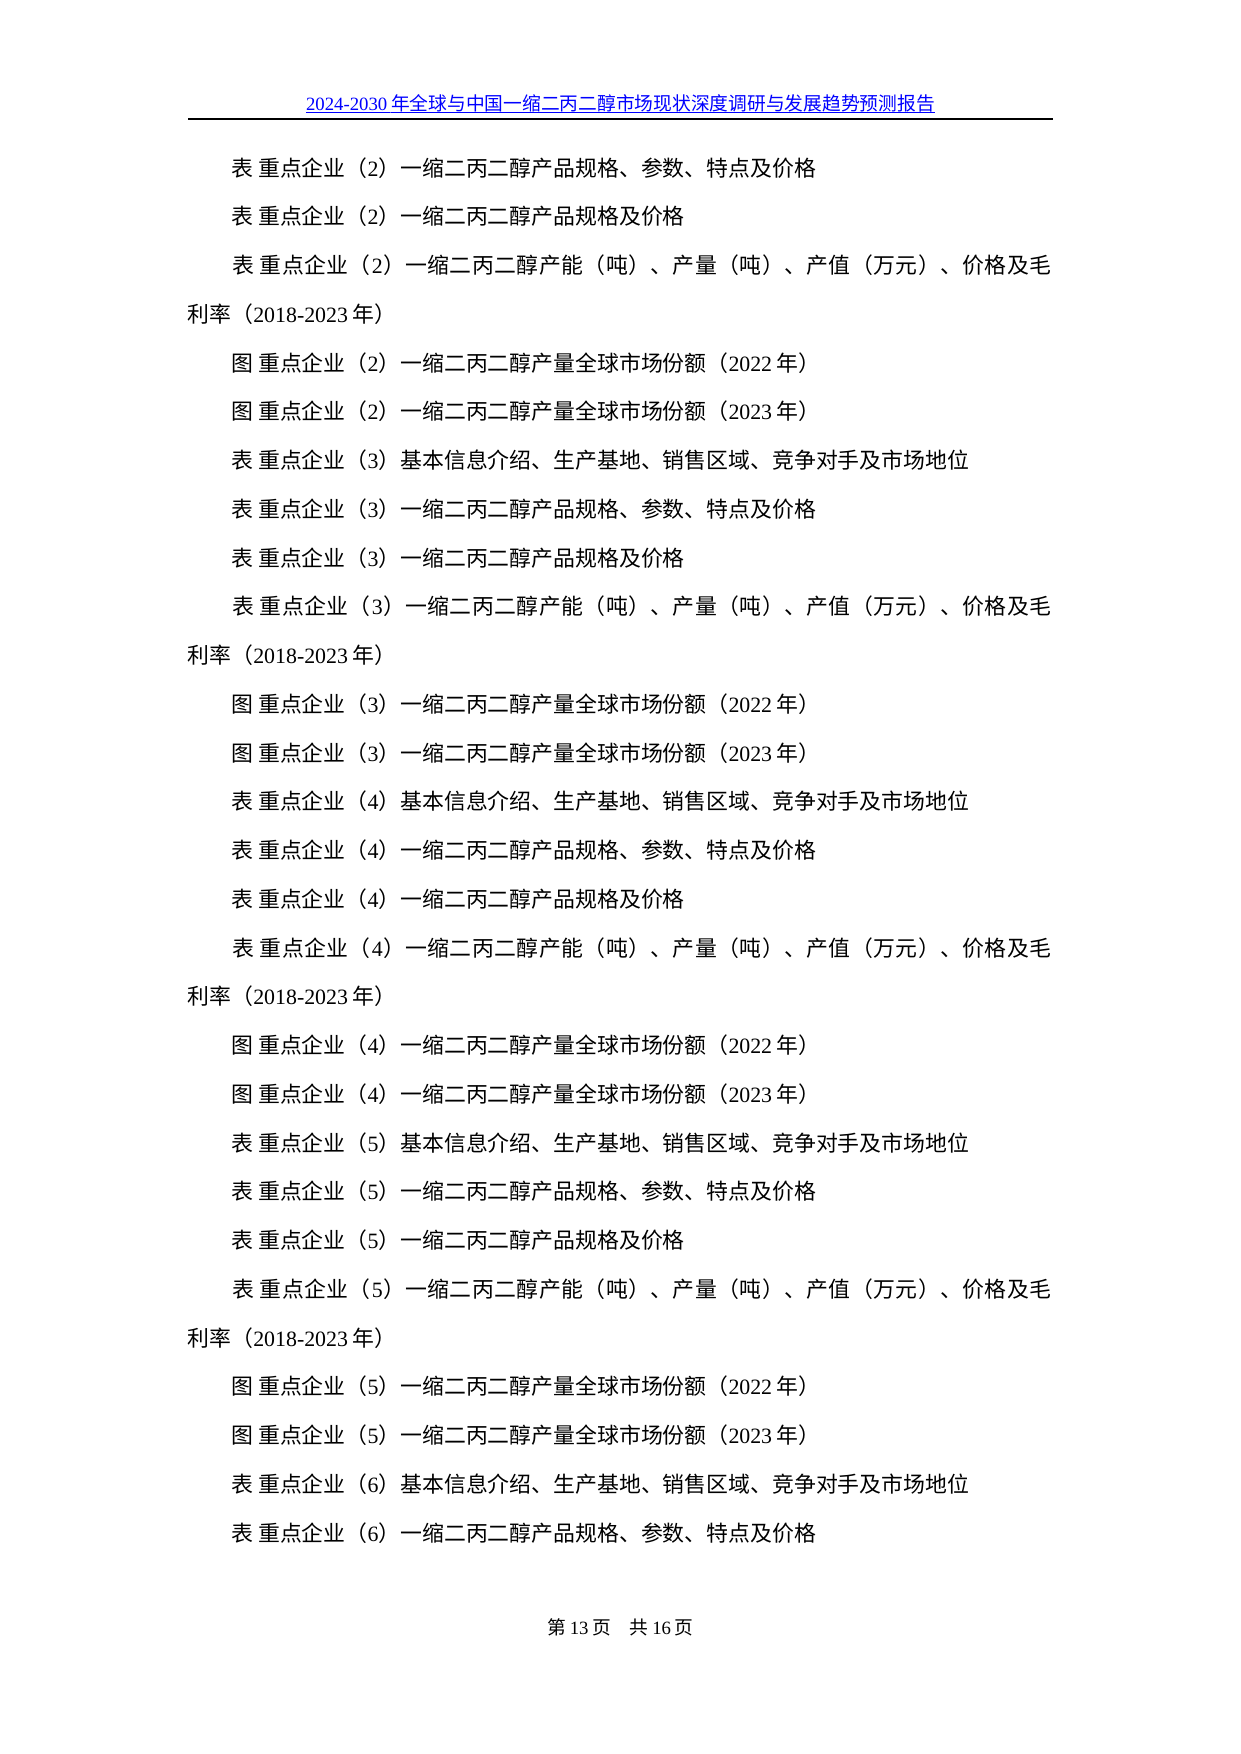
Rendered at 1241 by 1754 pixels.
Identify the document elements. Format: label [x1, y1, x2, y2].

text [187, 150, 1053, 1548]
